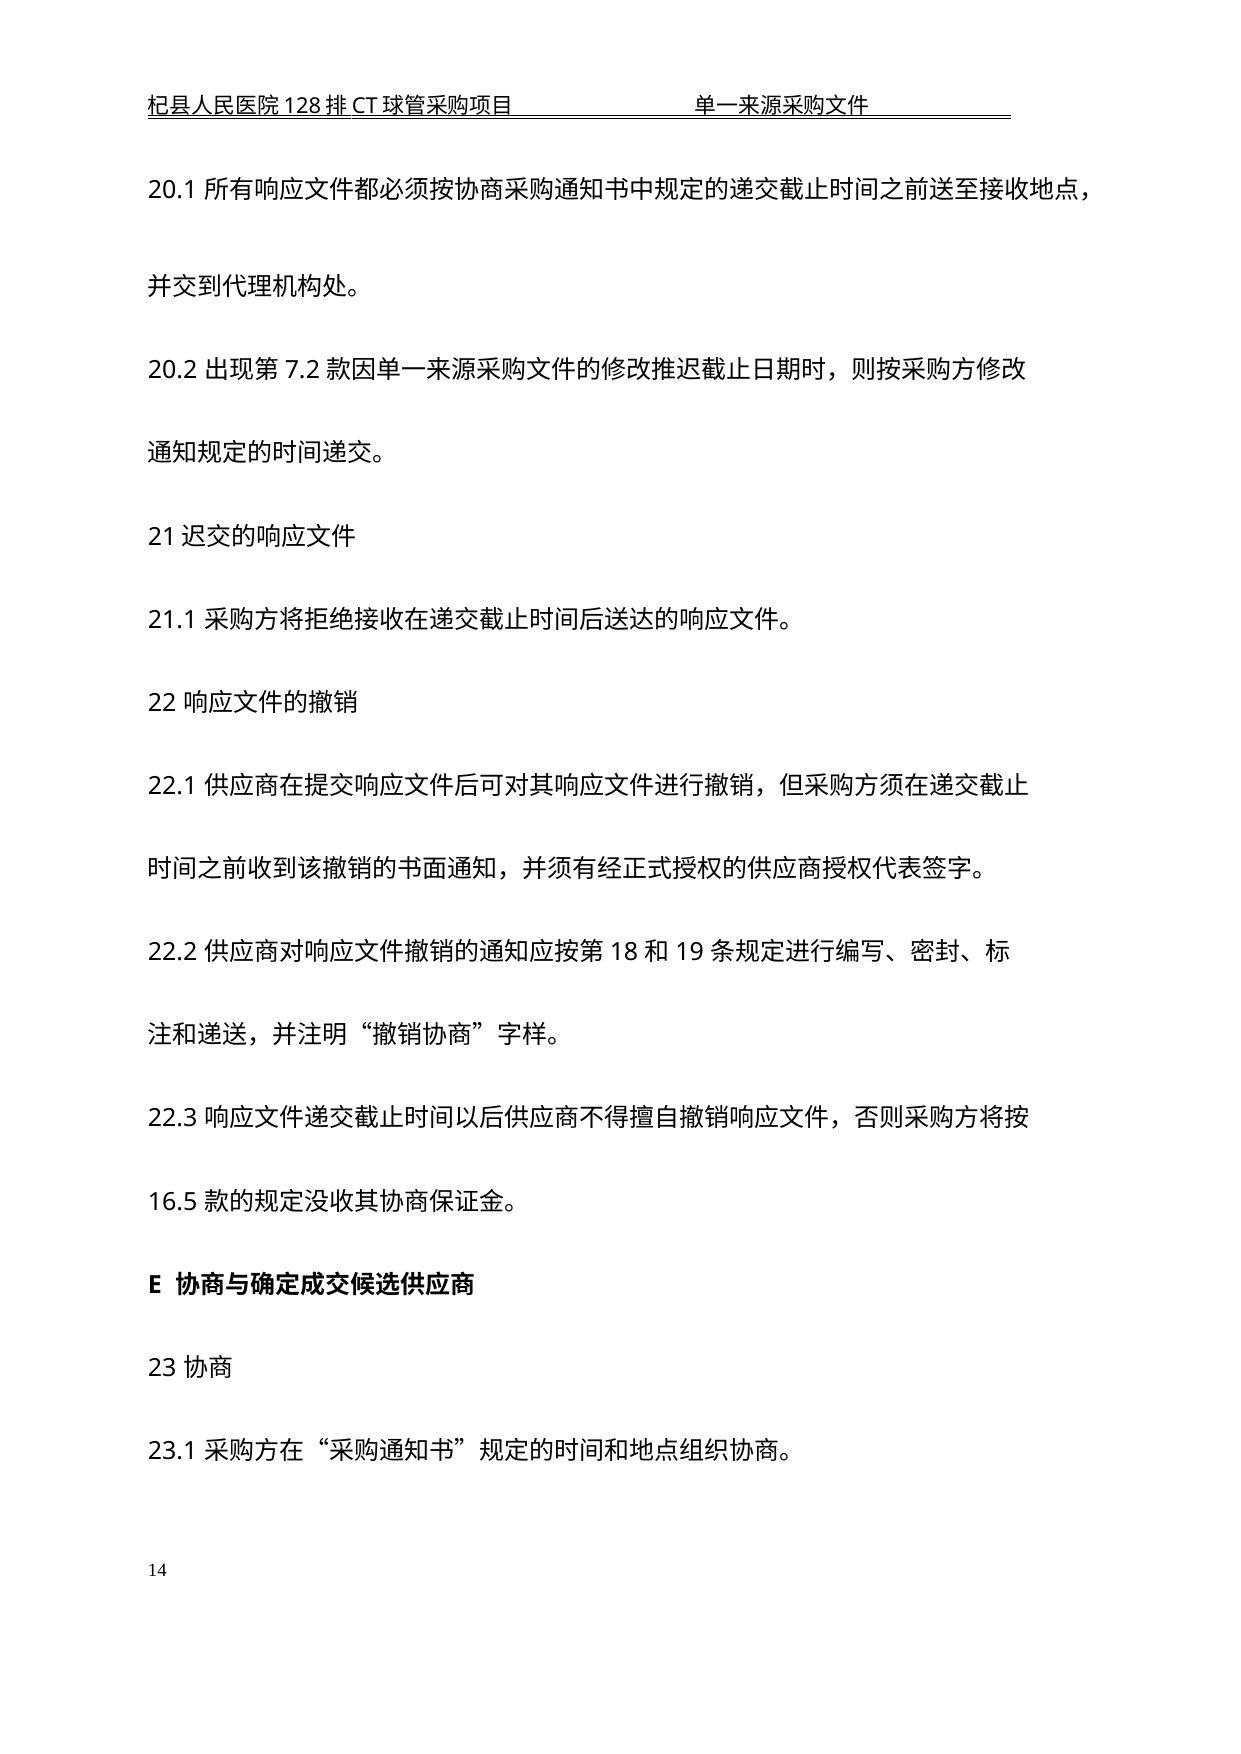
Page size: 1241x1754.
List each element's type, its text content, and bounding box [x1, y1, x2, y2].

text 20.1 所有响应文件都必须按协商采购通知书中规定的递交截止时间之前送至接收地点，并交到代理机构处。 [148, 155, 1092, 317]
text E 协商与确定成交候选供应商 [148, 1250, 1092, 1315]
text 23 协商 [148, 1333, 1092, 1398]
text 时间之前收到该撤销的书面通知，并须有经正式授权的供应商授权代表签字。 [148, 834, 1092, 899]
text 22.2 供应商对响应文件撤销的通知应按第 18 和 19 条规定进行编写、密封、标 [148, 917, 1092, 982]
text 22.3 响应文件递交截止时间以后供应商不得擅自撤销响应文件，否则采购方将按 [148, 1083, 1092, 1148]
text 20.2 出现第 7.2 款因单一来源采购文件的修改推迟截止日期时，则按采购方修改 [148, 335, 1092, 400]
text 通知规定的时间递交。 [148, 418, 1092, 483]
text 21迟交的响应文件 [148, 502, 1092, 567]
text 16.5 款的规定没收其协商保证金。 [148, 1167, 1092, 1232]
text 注和递送，并注明“撤销协商”字样。 [148, 1000, 1092, 1065]
text 22 响应文件的撤销 [148, 668, 1092, 733]
text 23.1 采购方在“采购通知书”规定的时间和地点组织协商。 [148, 1416, 1092, 1481]
text 21.1 采购方将拒绝接收在递交截止时间后送达的响应文件。 [148, 585, 1092, 650]
text 22.1 供应商在提交响应文件后可对其响应文件进行撤销，但采购方须在递交截止 [148, 751, 1092, 816]
